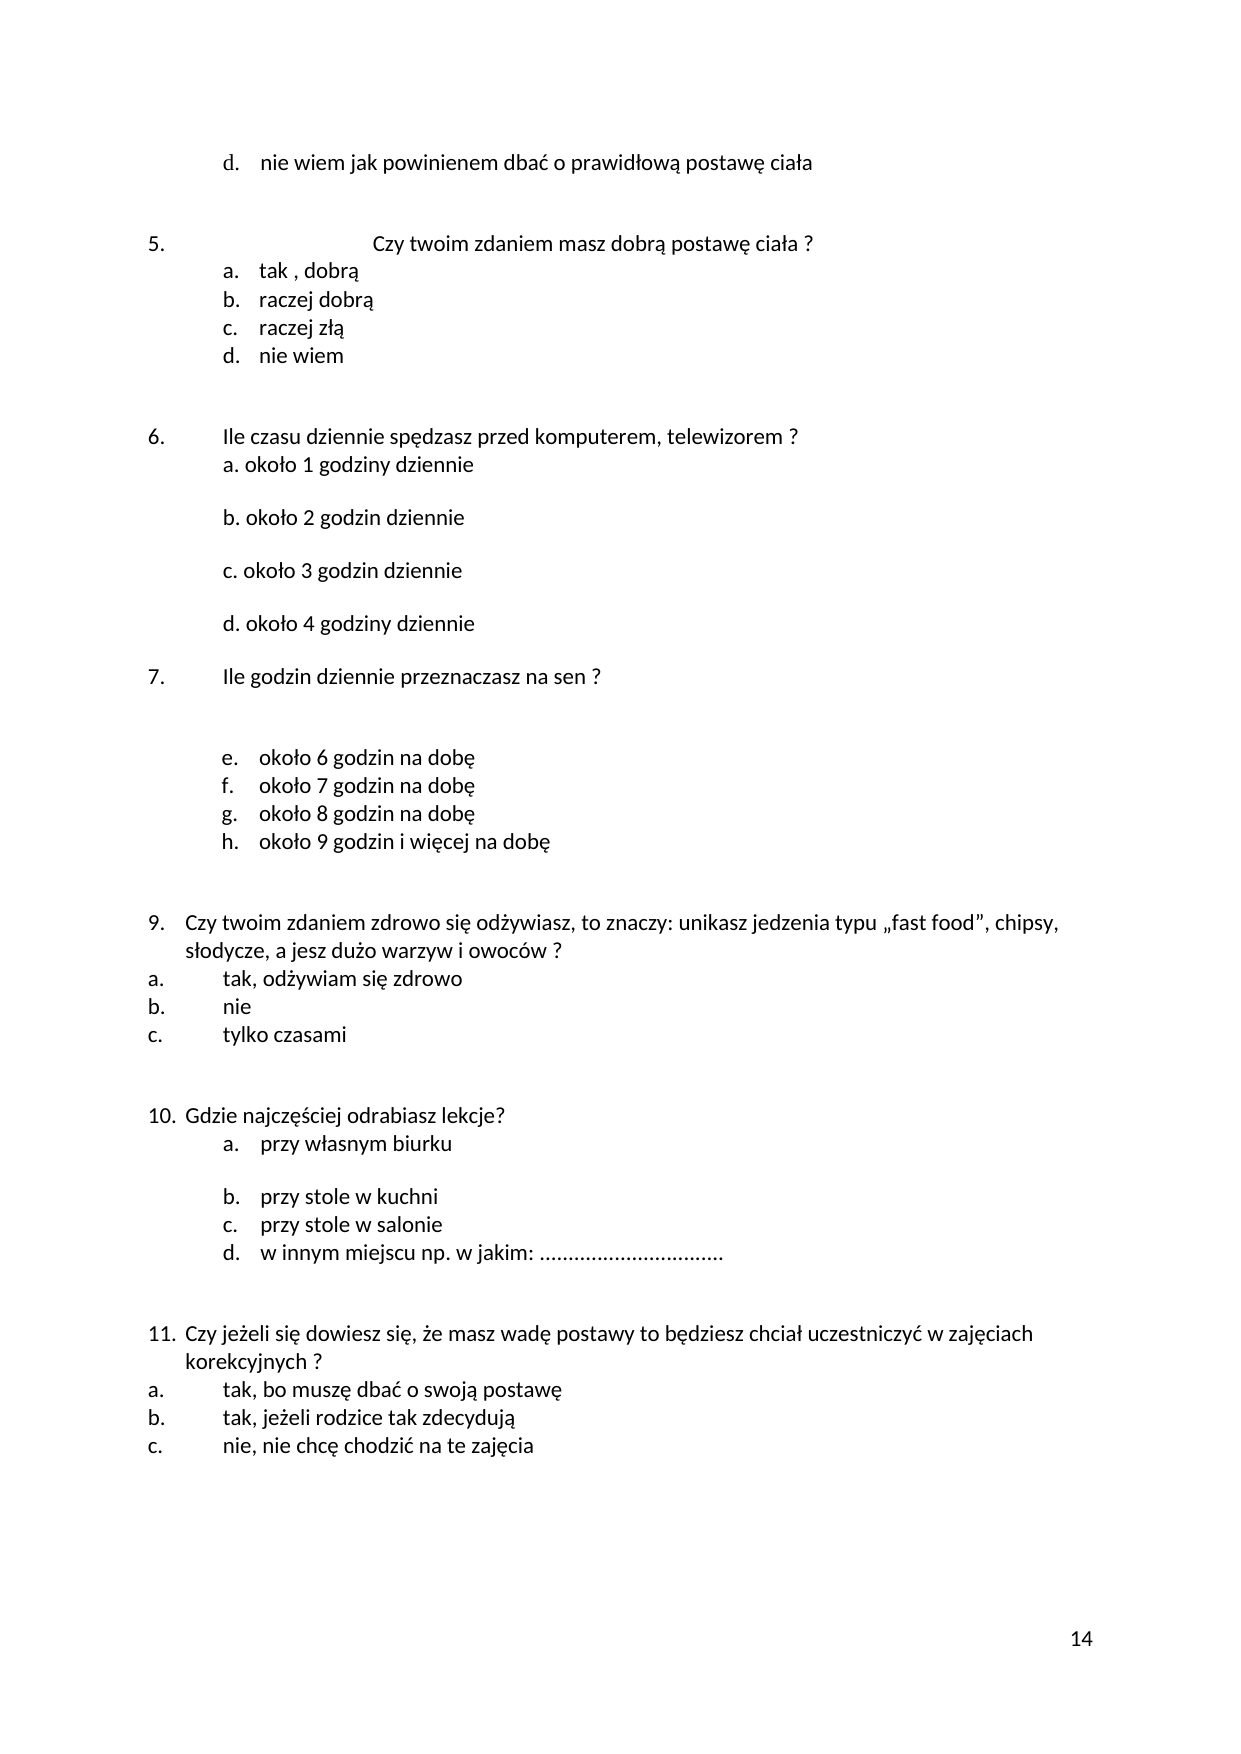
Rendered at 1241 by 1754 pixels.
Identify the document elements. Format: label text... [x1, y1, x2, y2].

text a. około 1 godziny dziennie [221, 450, 1093, 478]
list tak, bo muszę dbać o swoją postawę [148, 1375, 1093, 1403]
list około 8 godzin na dobę [221, 799, 1093, 827]
list tak, odżywiam się zdrowo [148, 964, 1093, 992]
list nie [148, 992, 1093, 1020]
text a. przy własnym biurku [223, 1129, 1093, 1157]
list Gdzie najczęściej odrabiasz lekcje? [148, 1101, 1093, 1129]
list nie wiem jak powinienem dbać o prawidłową postawę ciała [223, 148, 1093, 176]
list Ile godzin dziennie przeznaczasz na sen ? [148, 662, 1093, 690]
list nie, nie chcę chodzić na te zajęcia [148, 1431, 1093, 1459]
list tylko czasami [148, 1020, 1093, 1048]
list raczej dobrą [223, 285, 1093, 313]
list Czy twoim zdaniem masz dobrą postawę ciała ? [148, 229, 1093, 257]
list Ile czasu dziennie spędzasz przed komputerem, telewizorem ? [148, 422, 1093, 450]
list przy stole w kuchni [223, 1182, 1093, 1210]
list Czy jeżeli się dowiesz się, że masz wadę postawy to będziesz chciał uczestniczyć w zajęciach korekcyjnych ? [148, 1319, 1093, 1375]
list nie wiem [223, 341, 1093, 369]
text c. około 3 godzin dziennie [221, 556, 1093, 584]
list około 9 godzin i więcej na dobę [221, 827, 1093, 855]
list tak , dobrą [223, 257, 1093, 285]
list około 7 godzin na dobę [221, 771, 1093, 799]
list Czy twoim zdaniem zdrowo się odżywiasz, to znaczy: unikasz jedzenia typu „fast food”, chipsy, słodycze, a jesz dużo warzyw i owoców ? [148, 908, 1093, 964]
list tak, jeżeli rodzice tak zdecydują [148, 1403, 1093, 1431]
text d. około 4 godziny dziennie [223, 609, 1093, 637]
list raczej złą [223, 313, 1093, 341]
text b. około 2 godzin dziennie [221, 503, 1093, 531]
list około 6 godzin na dobę [221, 743, 1093, 771]
list w innym miejscu np. w jakim: ................................ [223, 1238, 1093, 1266]
list przy stole w salonie [223, 1210, 1093, 1238]
